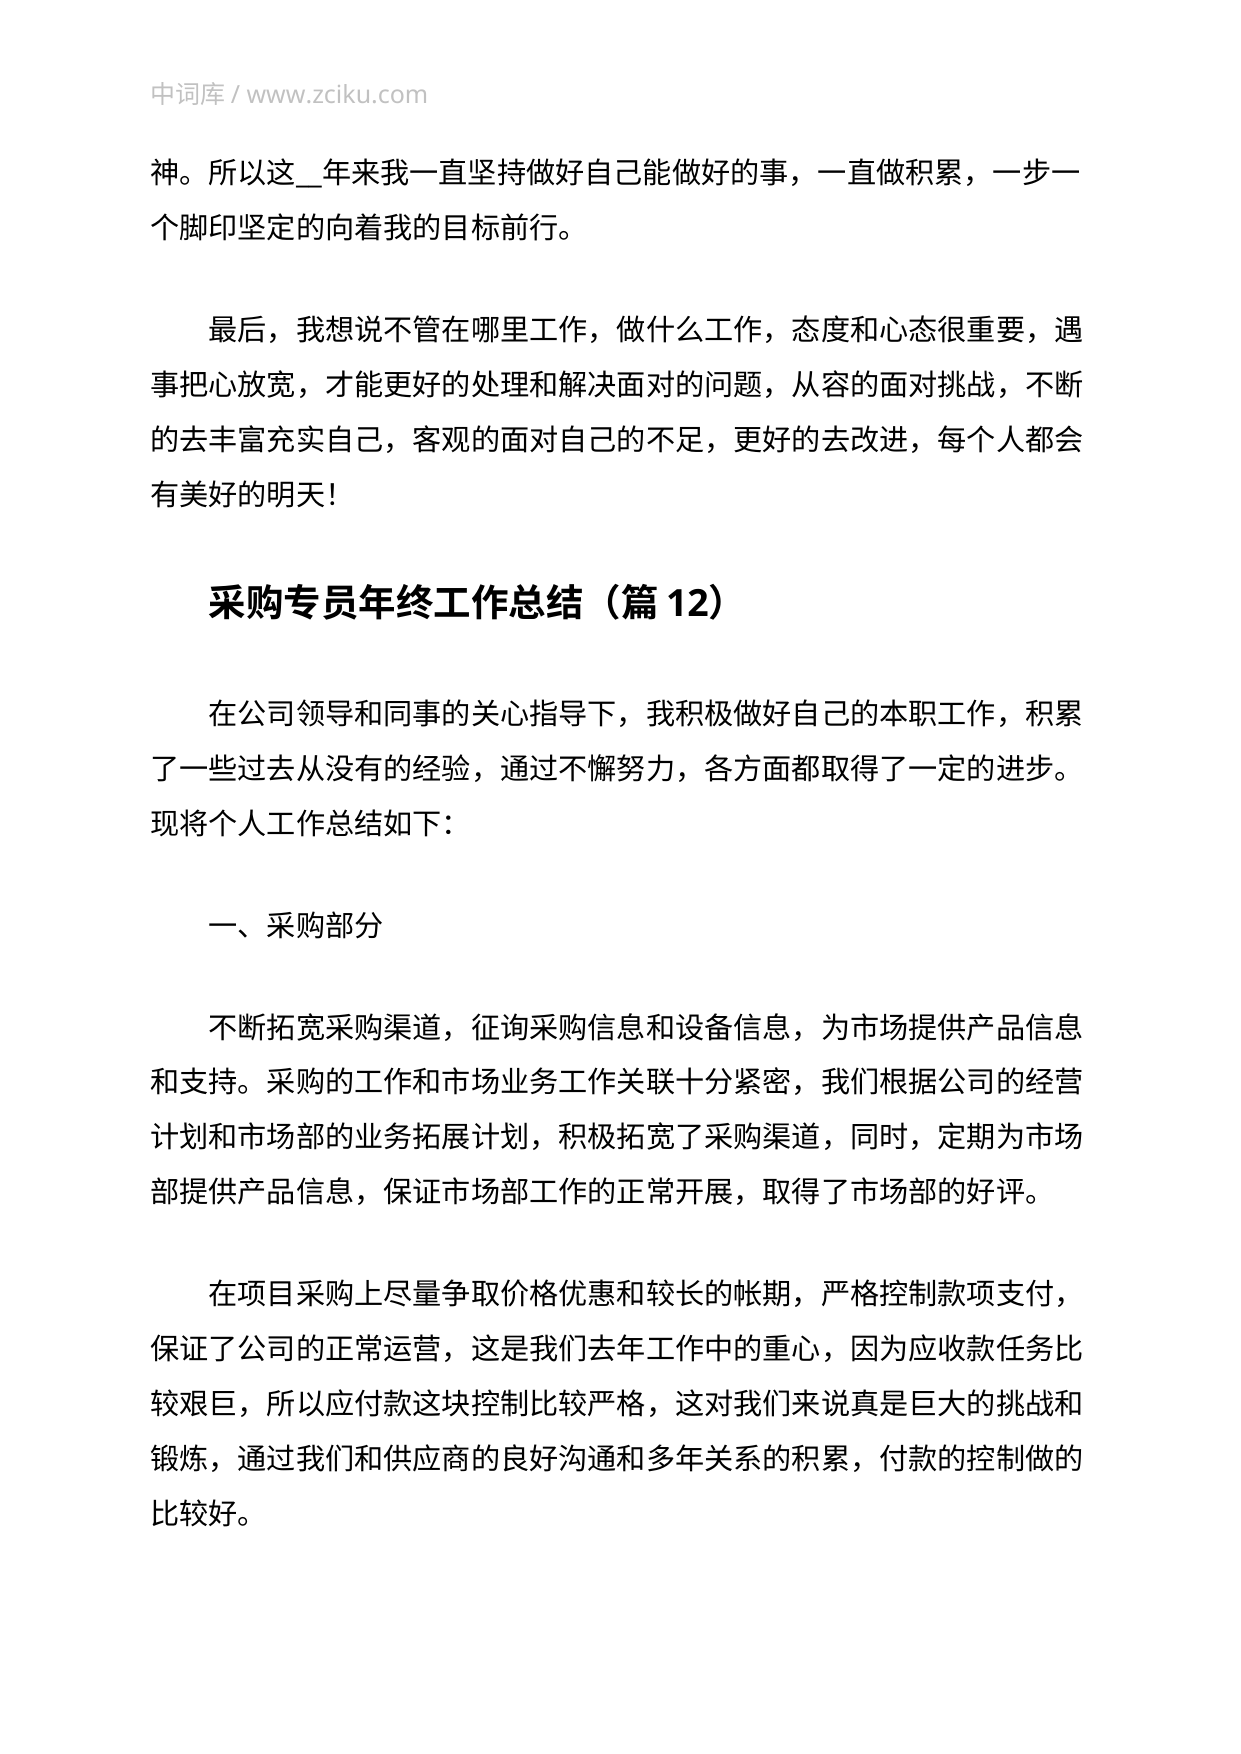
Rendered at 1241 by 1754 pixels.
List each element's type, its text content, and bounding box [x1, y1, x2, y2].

text 最后，我想说不管在哪里工作，做什么工作，态度和心态很重要，遇事把心放宽，才能更好的处理和解决面对的问题，从容的面对挑战，不断的去丰富充实自己，客观的面对自己的不足，更好的去改进，每个人都会有美好的明天！ [150, 307, 1090, 514]
text 不断拓宽采购渠道，征询采购信息和设备信息，为市场提供产品信息和支持。采购的工作和市场业务工作关联十分紧密，我们根据公司的经营计划和市场部的业务拓展计划，积极拓宽了采购渠道，同时，定期为市场部提供产品信息，保证市场部工作的正常开展，取得了市场部的好评。 [150, 1004, 1090, 1211]
text 采购专员年终工作总结（篇12） [150, 573, 1090, 628]
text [150, 150, 1090, 247]
text 在公司领导和同事的关心指导下，我积极做好自己的本职工作，积累了一些过去从没有的经验，通过不懈努力，各方面都取得了一定的进步。现将个人工作总结如下： [150, 691, 1090, 843]
text 在项目采购上尽量争取价格优惠和较长的帐期，严格控制款项支付，保证了公司的正常运营，这是我们去年工作中的重心，因为应收款任务比较艰巨，所以应付款这块控制比较严格，这对我们来说真是巨大的挑战和锻炼，通过我们和供应商的良好沟通和多年关系的积累，付款的控制做的比较好。 [150, 1271, 1090, 1532]
text 一、采购部分 [150, 902, 1090, 945]
